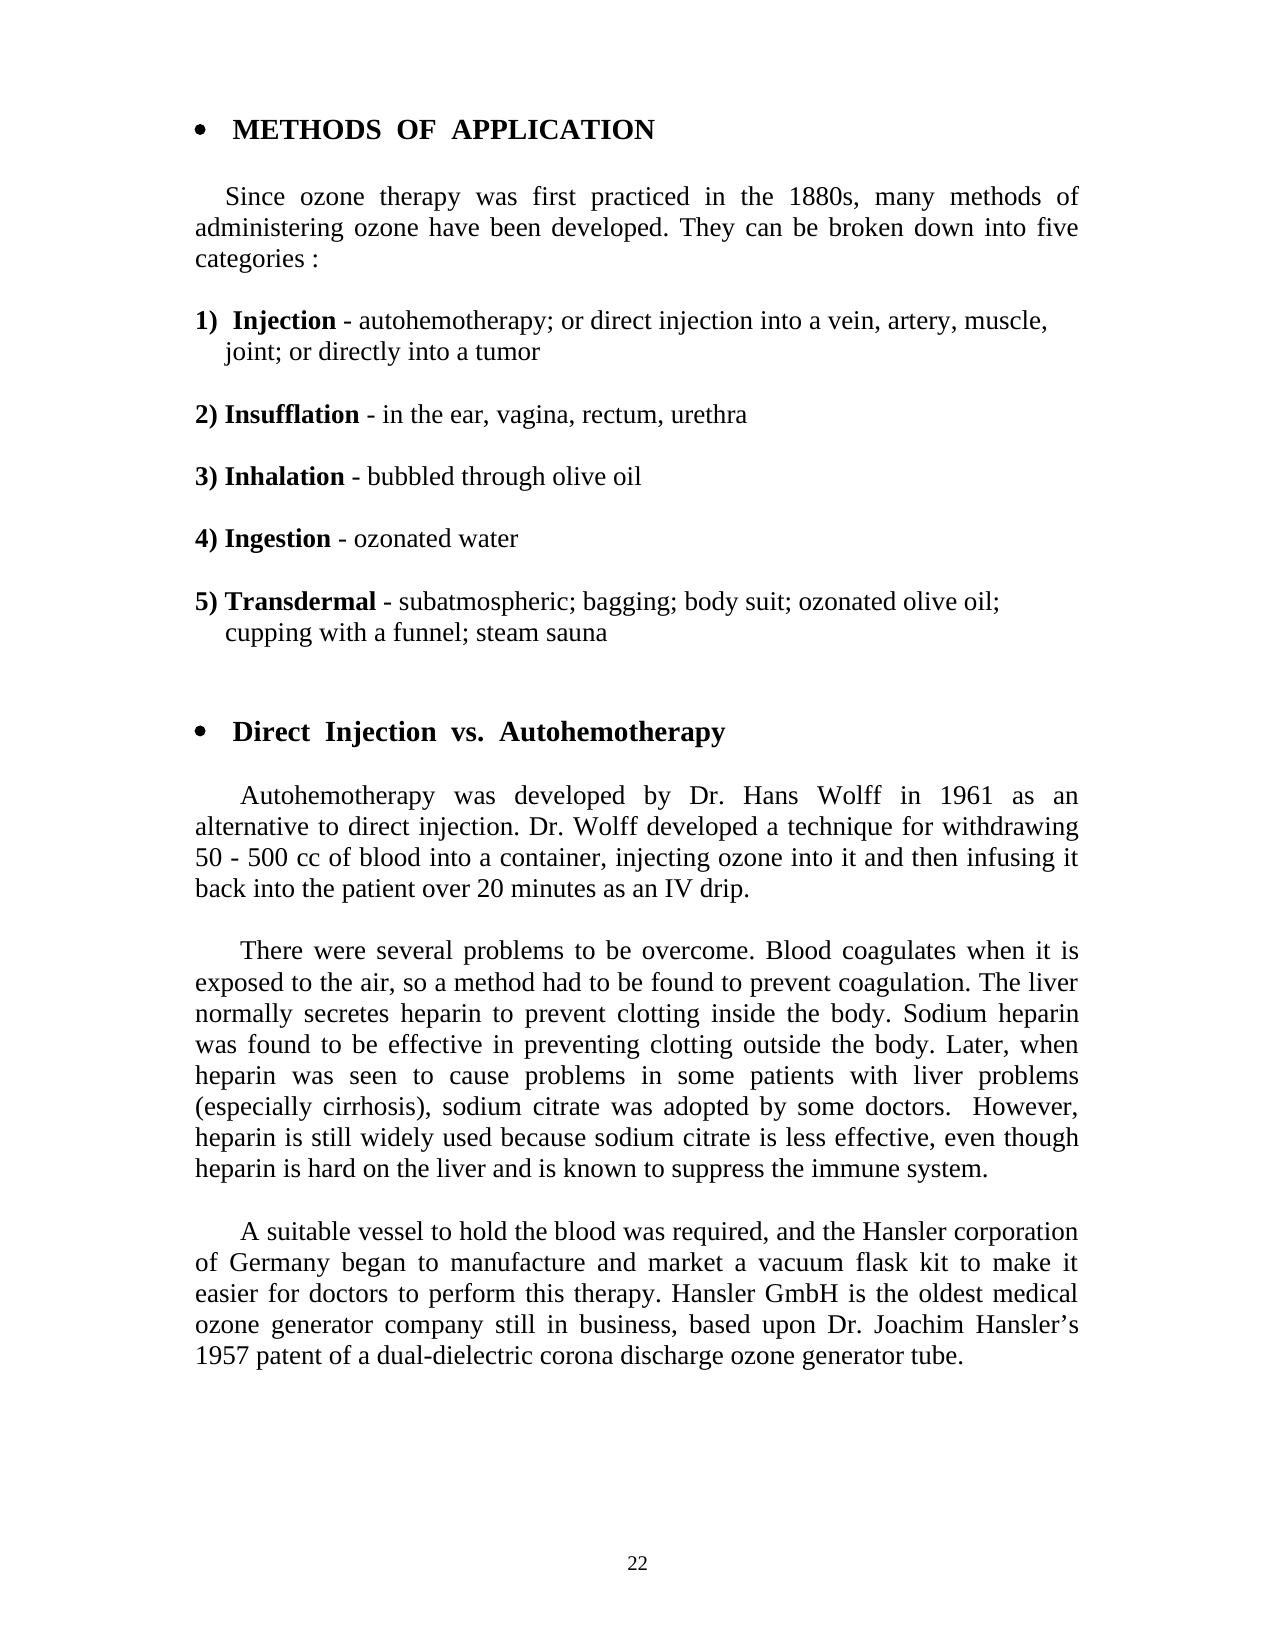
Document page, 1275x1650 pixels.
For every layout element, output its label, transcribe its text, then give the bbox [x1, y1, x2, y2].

text Autohemotherapy was developed by Dr. Hans Wolff in 1961 as an alternative to direct injection. Dr. Wolff developed a technique for withdrawing 50 - 500 cc of blood into a container, injecting ozone into it and then infusing it back into the patient over 20 minutes as an IV drip. [195, 779, 1080, 903]
text There were several problems to be overcome. Blood coagulates when it is exposed to the air, so a method had to be found to prevent coagulation. The liver normally secretes heparin to prevent clotting inside the body. Sodium heparin was found to be effective in preventing clotting outside the body. Later, when heparin was seen to cause problems in some patients with liver problems (especially cirrhosis), sodium citrate was adopted by some doctors. However, heparin is still widely used because sodium citrate is less effective, even though heparin is hard on the liver and is known to suppress the immune system. [195, 934, 1080, 1184]
list Direct Injection vs. Autohemotherapy [195, 714, 1080, 748]
text A suitable vessel to hold the blood was required, and the Hansler corporation of Germany began to manufacture and market a vacuum flask kit to make it easier for doctors to perform this therapy. Hansler GmbH is the oldest medical ozone generator company still in business, based upon Dr. Joachim Hansler’s 1957 patent of a dual-dielectric corona discharge ozone generator tube. [195, 1215, 1080, 1371]
text Since ozone therapy was first practiced in the 1880s, many methods of administering ozone have been developed. They can be broken down into five categories : [195, 180, 1080, 273]
list METHODS OF APPLICATION [195, 112, 1080, 146]
text 3) Inhalation - bubbled through olive oil [195, 460, 1080, 491]
text 4) Ingestion - ozonated water [195, 522, 1080, 553]
text 5) Transdermal - subatmospheric; bagging; body suit; ozonated olive oil; [195, 584, 1080, 616]
text cupping with a funnel; steam sauna [195, 616, 1080, 647]
text joint; or directly into a tumor [195, 335, 1080, 367]
list Injection - autohemotherapy; or direct injection into a vein, artery, muscle, [195, 304, 1080, 335]
text 2) Insufflation - in the ear, vagina, rectum, urethra [195, 398, 1080, 429]
